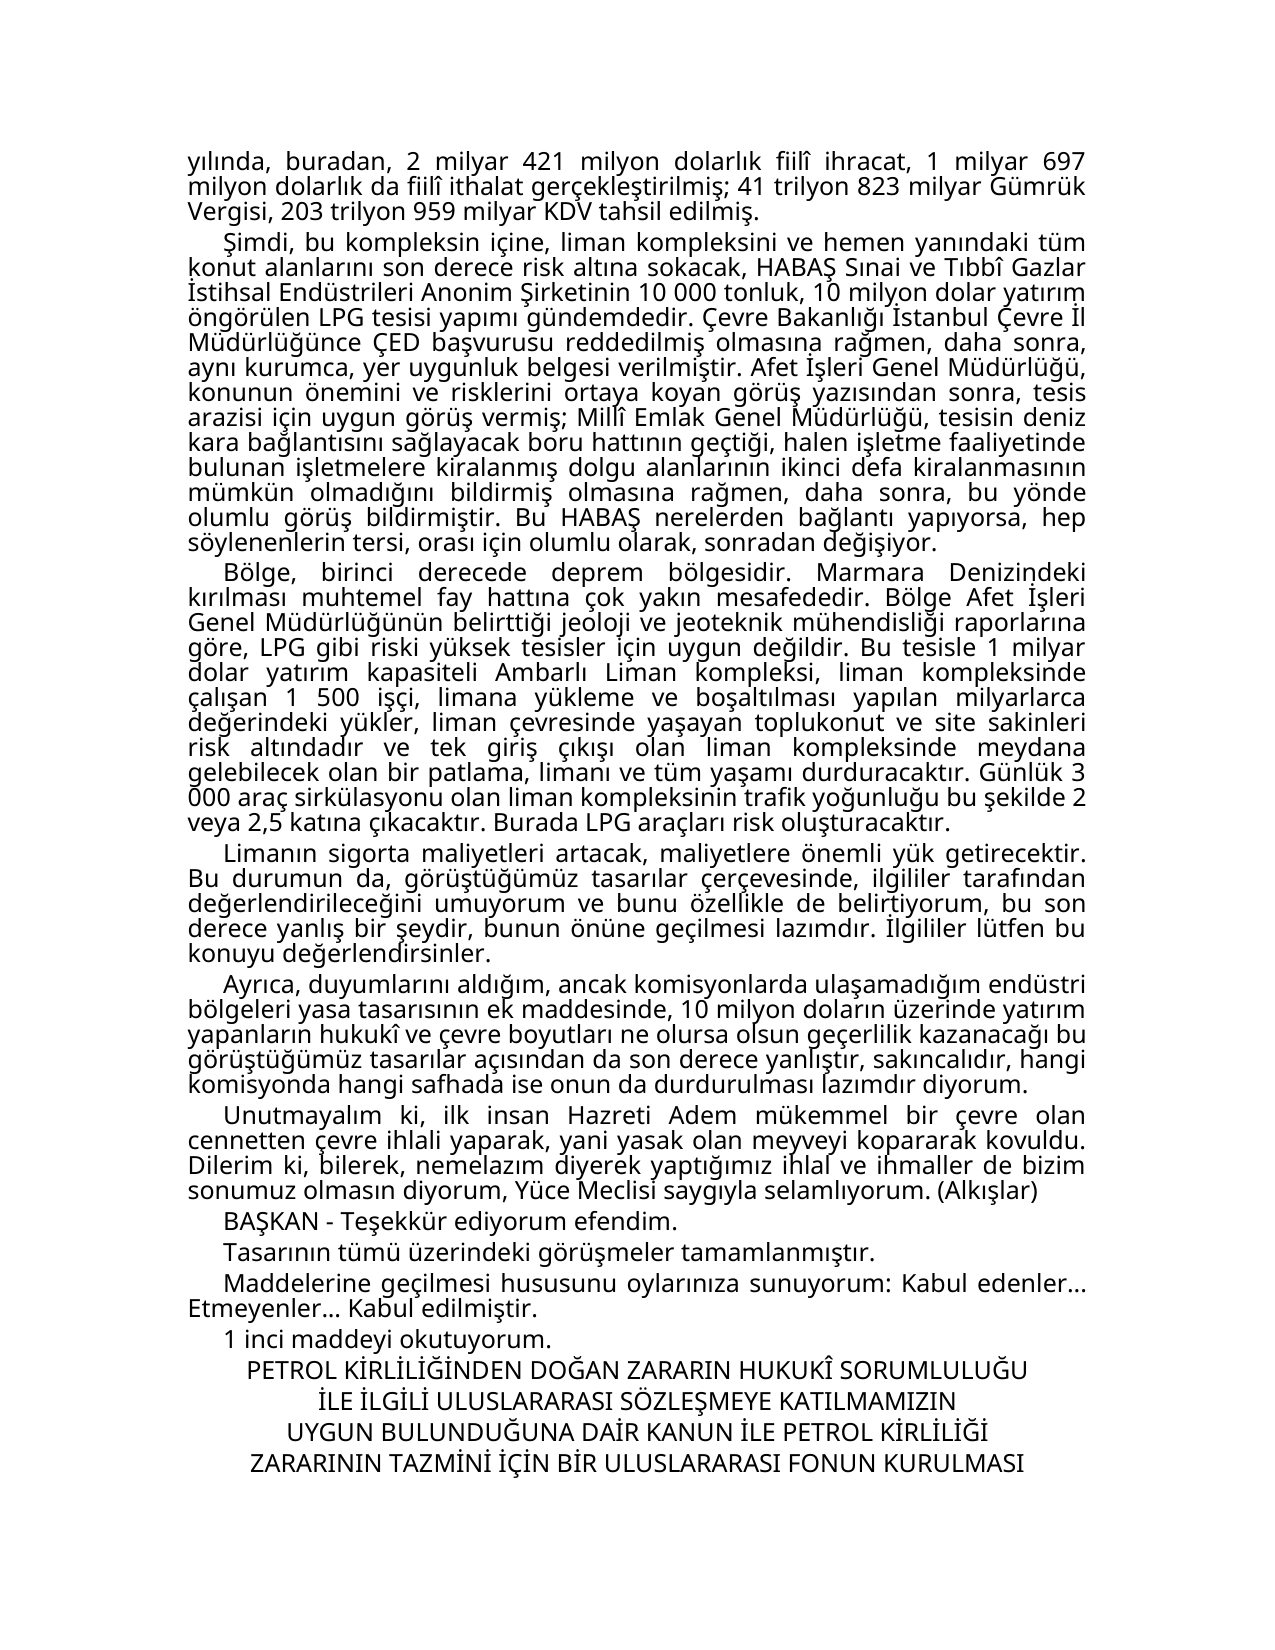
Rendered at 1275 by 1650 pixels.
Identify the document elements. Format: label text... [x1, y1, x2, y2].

text Ayrıca, duyumlarını aldığım, ancak komisyonlarda ulaşamadığım endüstri bölgeleri yasa tasarısının ek maddesinde, 10 milyon doların üzerinde yatırım yapanların hukukî ve çevre boyutları ne olursa olsun geçerlilik kazanacağı bu görüştüğümüz tasarılar açısından da son derece yanlıştır, sakıncalıdır, hangi komisyonda hangi safhada ise onun da durdurulması lazımdır diyorum. [187, 974, 1087, 1099]
text Bölge, birinci derecede deprem bölgesidir. Marmara Denizindeki kırılması muhtemel fay hattına çok yakın mesafededir. Bölge Afet İşleri Genel Müdürlüğünün belirttiği jeoloji ve jeoteknik mühendisliği raporlarına göre, LPG gibi riski yüksek tesisler için uygun değildir. Bu tesisle 1 milyar dolar yatırım kapasiteli Ambarlı Liman kompleksi, liman kompleksinde çalışan 1 500 işçi, limana yükleme ve boşaltılması yapılan milyarlarca değerindeki yükler, liman çevresinde yaşayan toplukonut ve site sakinleri risk altındadır ve tek giriş çıkışı olan liman kompleksinde meydana gelebilecek olan bir patlama, limanı ve tüm yaşamı durduracaktır. Günlük 3 000 araç sirkülasyonu olan liman kompleksinin trafik yoğunluğu bu şekilde 2 veya 2,5 katına çıkacaktır. Burada LPG araçları risk oluşturacaktır. [187, 562, 1087, 837]
text UYGUN BULUNDUĞUNA DAİR KANUN İLE PETROL KİRLİLİĞİ [187, 1421, 1087, 1446]
text 1 inci maddeyi okutuyorum. [187, 1328, 1087, 1353]
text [187, 1390, 1087, 1415]
text PETROL KİRLİLİĞİNDEN DOĞAN ZARARIN HUKUKÎ SORUMLULUĞU [187, 1359, 1087, 1384]
text Limanın sigorta maliyetleri artacak, maliyetlere önemli yük getirecektir. Bu durumun da, görüştüğümüz tasarılar çerçevesinde, ilgililer tarafından değerlendirileceğini umuyorum ve bunu özellikle de belirtiyorum, bu son derece yanlış bir şeydir, bunun önüne geçilmesi lazımdır. İlgililer lütfen bu konuyu değerlendirsinler. [187, 843, 1087, 968]
text Maddelerine geçilmesi hususunu oylarınıza sunuyorum: Kabul edenler... Etmeyenler... Kabul edilmiştir. [187, 1272, 1087, 1322]
text Tasarının tümü üzerindeki görüşmeler tamamlanmıştır. [187, 1242, 1087, 1267]
text Unutmayalım ki, ilk insan Hazreti Adem mükemmel bir çevre olan cennetten çevre ihlali yaparak, yani yasak olan meyveyi kopararak kovuldu. Dilerim ki, bilerek, nemelazım diyerek yaptığımız ihlal ve ihmaller de bizim sonumuz olmasın diyorum, Yüce Meclisi saygıyla selamlıyorum. (Alkışlar) [187, 1105, 1087, 1205]
text BAŞKAN - Teşekkür ediyorum efendim. [187, 1211, 1087, 1236]
text ZARARININ TAZMİNİ İÇİN BİR ULUSLARARASI FONUN KURULMASI [187, 1452, 1087, 1477]
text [187, 150, 1087, 225]
text Şimdi, bu kompleksin içine, liman kompleksini ve hemen yanındaki tüm konut alanlarını son derece risk altına sokacak, HABAŞ Sınai ve Tıbbî Gazlar İstihsal Endüstrileri Anonim Şirketinin 10 000 tonluk, 10 milyon dolar yatırım öngörülen LPG tesisi yapımı gündemdedir. Çevre Bakanlığı İstanbul Çevre İl Müdürlüğünce ÇED başvurusu reddedilmiş olmasına rağmen, daha sonra, aynı kurumca, yer uygunluk belgesi verilmiştir. Afet İşleri Genel Müdürlüğü, konunun önemini ve risklerini ortaya koyan görüş yazısından sonra, tesis arazisi için uygun görüş vermiş; Millî Emlak Genel Müdürlüğü, tesisin deniz kara bağlantısını sağlayacak boru hattının geçtiği, halen işletme faaliyetinde bulunan işletmelere kiralanmış dolgu alanlarının ikinci defa kiralanmasının mümkün olmadığını bildirmiş olmasına rağmen, daha sonra, bu yönde olumlu görüş bildirmiştir. Bu HABAŞ nerelerden bağlantı yapıyorsa, hep söylenenlerin tersi, orası için olumlu olarak, sonradan değişiyor. [187, 231, 1087, 556]
